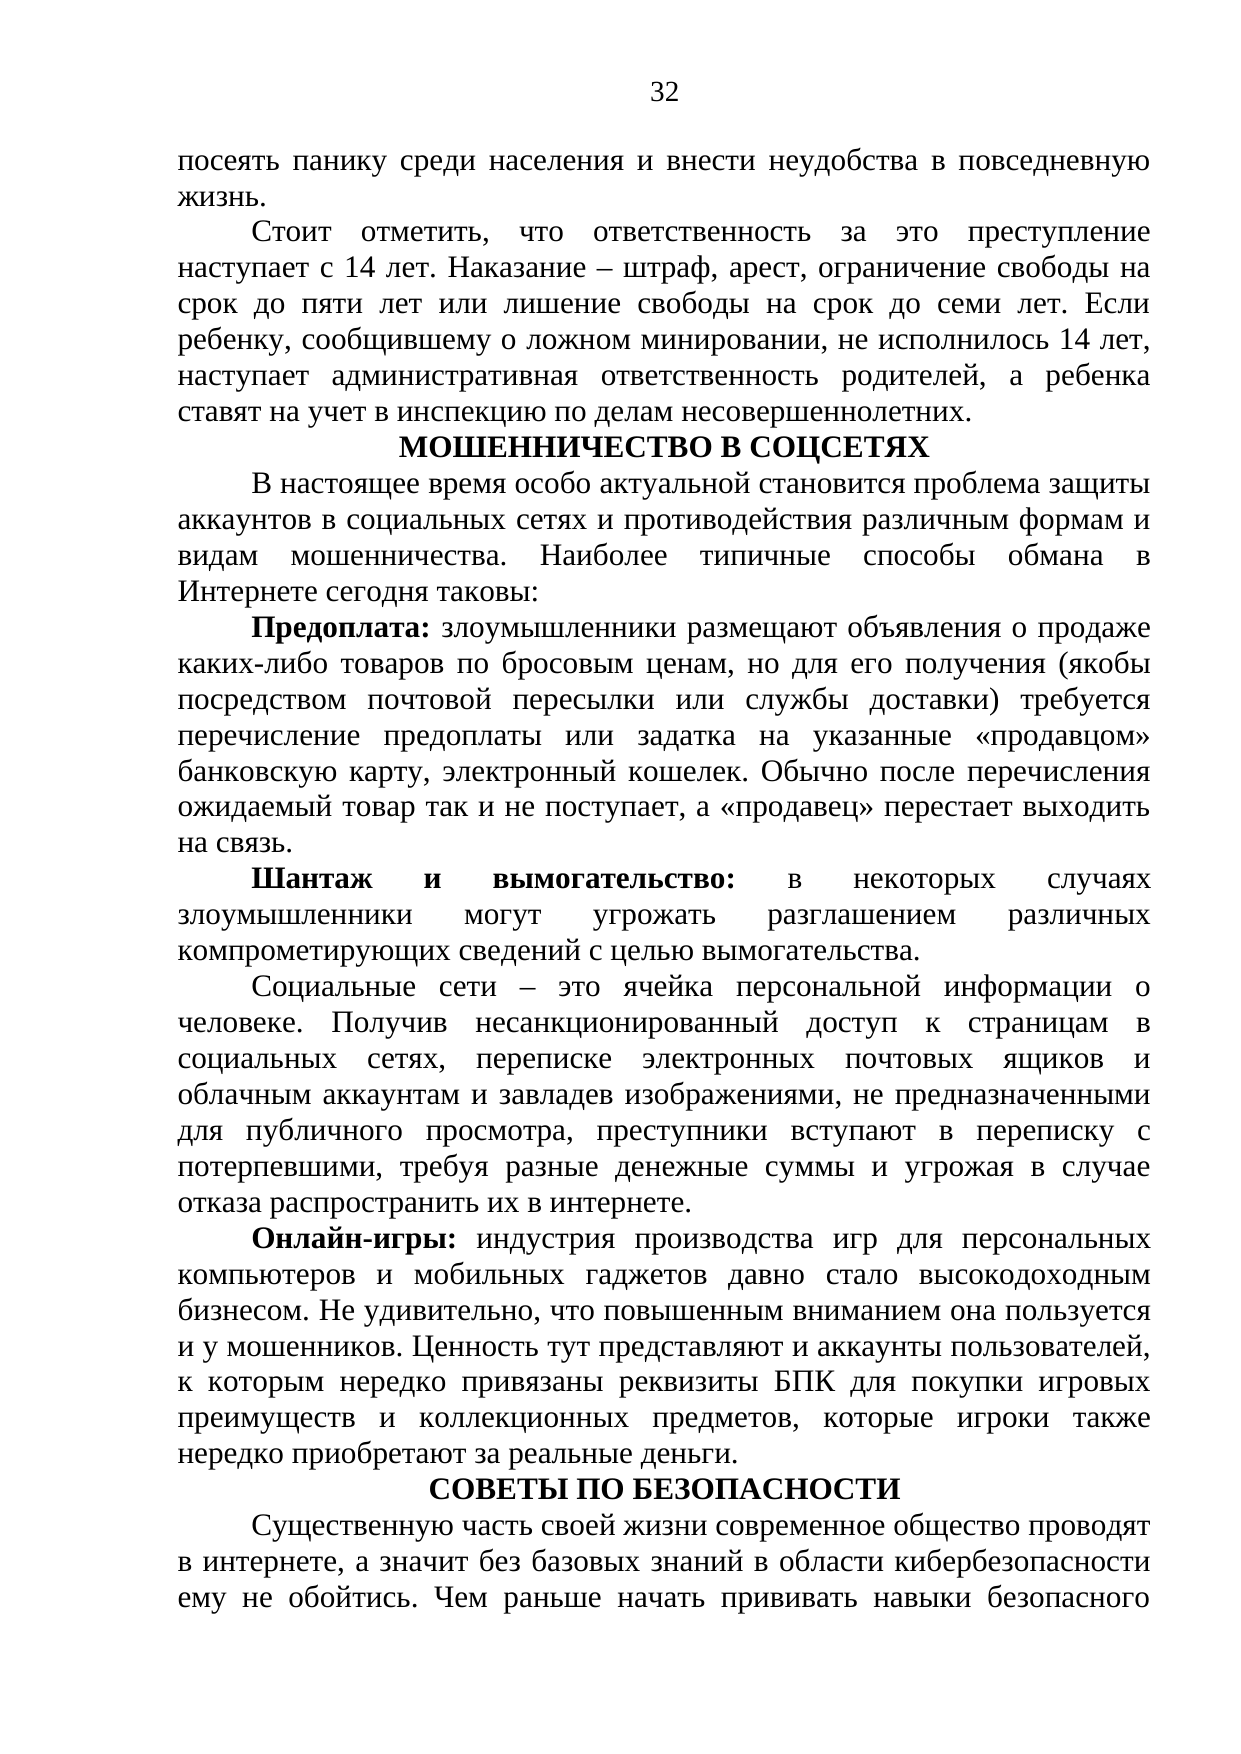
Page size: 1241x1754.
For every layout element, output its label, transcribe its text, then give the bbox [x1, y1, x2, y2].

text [177, 1506, 1152, 1614]
text Шантаж и вымогательство: в некоторых случаях злоумышленники могут угрожать разглашением различных компрометирующих сведений с целью вымогательства. [177, 859, 1152, 967]
text МОШЕННИЧЕСТВО В СОЦСЕТЯХ [177, 428, 1152, 464]
text Стоит отметить, что ответственность за это преступление наступает с 14 лет. Наказание – штраф, арест, ограничение свободы на срок до пяти лет или лишение свободы на срок до семи лет. Если ребенку, сообщившему о ложном минировании, не исполнилось 14 лет, наступает административная ответственность родителей, а ребенка ставят на учет в инспекцию по делам несовершеннолетних. [177, 213, 1152, 428]
text Предоплата: злоумышленники размещают объявления о продаже каких-либо товаров по бросовым ценам, но для его получения (якобы посредством почтовой пересылки или службы доставки) требуется перечисление предоплаты или задатка на указанные «продавцом» банковскую карту, электронный кошелек. Обычно после перечисления ожидаемый товар так и не поступает, а «продавец» перестает выходить на связь. [177, 608, 1152, 859]
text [177, 141, 1152, 213]
text Социальные сети – это ячейка персональной информации о человеке. Получив несанкционированный доступ к страницам в социальных сетях, переписке электронных почтовых ящиков и облачным аккаунтам и завладев изображениями, не предназначенными для публичного просмотра, преступники вступают в переписку с потерпевшими, требуя разные денежные суммы и угрожая в случае отказа распространить их в интернете. [177, 967, 1152, 1219]
text Онлайн-игры: индустрия производства игр для персональных компьютеров и мобильных гаджетов давно стало высокодоходным бизнесом. Не удивительно, что повышенным вниманием она пользуется и у мошенников. Ценность тут представляют и аккаунты пользователей, к которым нередко привязаны реквизиты БПК для покупки игровых преимуществ и коллекционных предметов, которые игроки также нередко приобретают за реальные деньги. [177, 1219, 1152, 1471]
text В настоящее время особо актуальной становится проблема защиты аккаунтов в социальных сетях и противодействия различным формам и видам мошенничества. Наиболее типичные способы обмана в Интернете сегодня таковы: [177, 464, 1152, 608]
text СОВЕТЫ ПО БЕЗОПАСНОСТИ [177, 1471, 1152, 1506]
